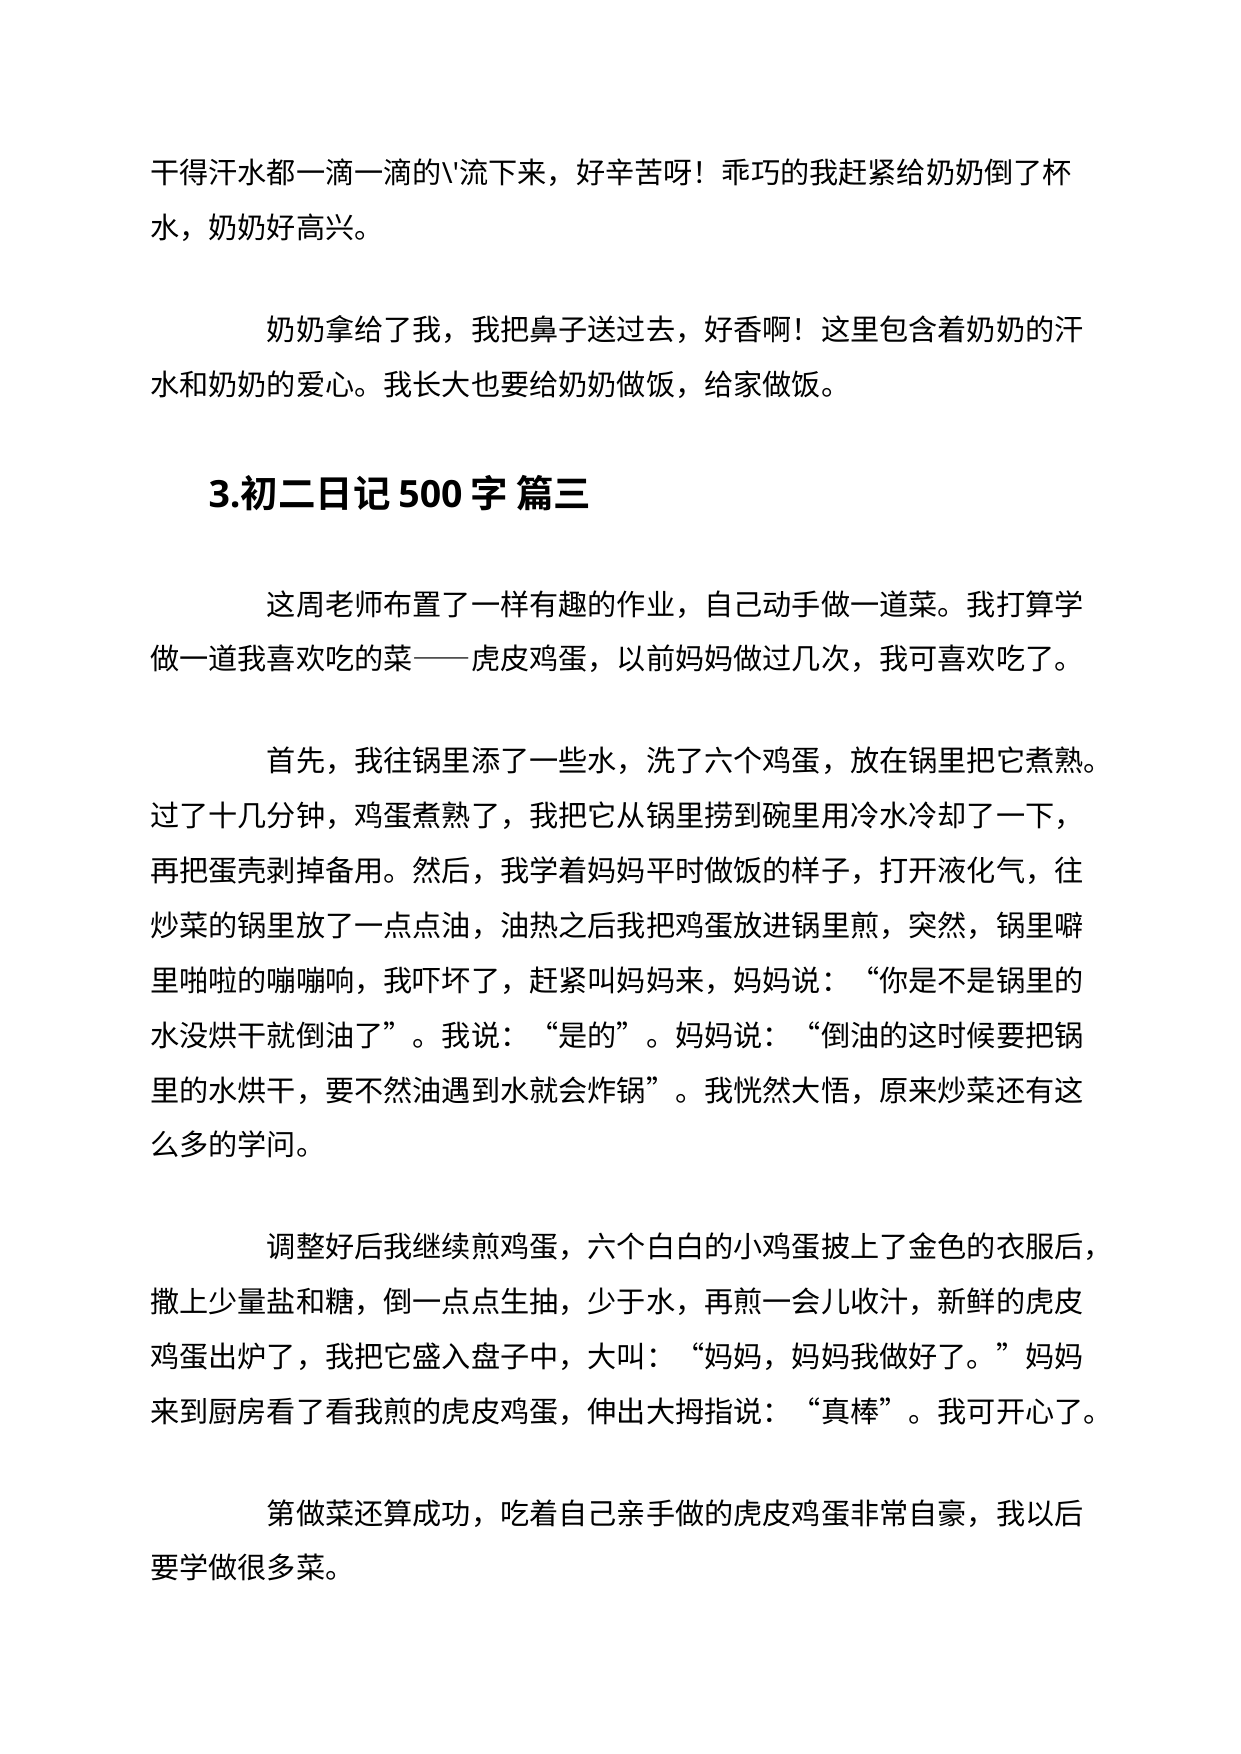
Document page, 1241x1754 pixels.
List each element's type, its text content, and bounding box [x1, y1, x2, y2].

text 第做菜还算成功，吃着自己亲手做的虎皮鸡蛋非常自豪，我以后要学做很多菜。 [150, 1490, 1090, 1587]
text 3.初二日记500字 篇三 [150, 463, 1090, 518]
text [150, 150, 1090, 247]
text 奶奶拿给了我，我把鼻子送过去，好香啊！这里包含着奶奶的汗水和奶奶的爱心。我长大也要给奶奶做饭，给家做饭。 [150, 307, 1090, 404]
text 首先，我往锅里添了一些水，洗了六个鸡蛋，放在锅里把它煮熟。过了十几分钟，鸡蛋煮熟了，我把它从锅里捞到碗里用冷水冷却了一下，再把蛋壳剥掉备用。然后，我学着妈妈平时做饭的样子，打开液化气，往炒菜的锅里放了一点点油，油热之后我把鸡蛋放进锅里煎，突然，锅里噼里啪啦的嘣嘣响，我吓坏了，赶紧叫妈妈来，妈妈说：“你是不是锅里的水没烘干就倒油了”。我说：“是的”。妈妈说：“倒油的这时候要把锅里的水烘干，要不然油遇到水就会炸锅”。我恍然大悟，原来炒菜还有这么多的学问。 [150, 738, 1090, 1164]
text 调整好后我继续煎鸡蛋，六个白白的小鸡蛋披上了金色的衣服后，撒上少量盐和糖，倒一点点生抽，少于水，再煎一会儿收汁，新鲜的虎皮鸡蛋出炉了，我把它盛入盘子中，大叫：“妈妈，妈妈我做好了。”妈妈来到厨房看了看我煎的虎皮鸡蛋，伸出大拇指说：“真棒”。我可开心了。 [150, 1224, 1090, 1431]
text 这周老师布置了一样有趣的作业，自己动手做一道菜。我打算学做一道我喜欢吃的菜——虎皮鸡蛋，以前妈妈做过几次，我可喜欢吃了。 [150, 581, 1090, 678]
